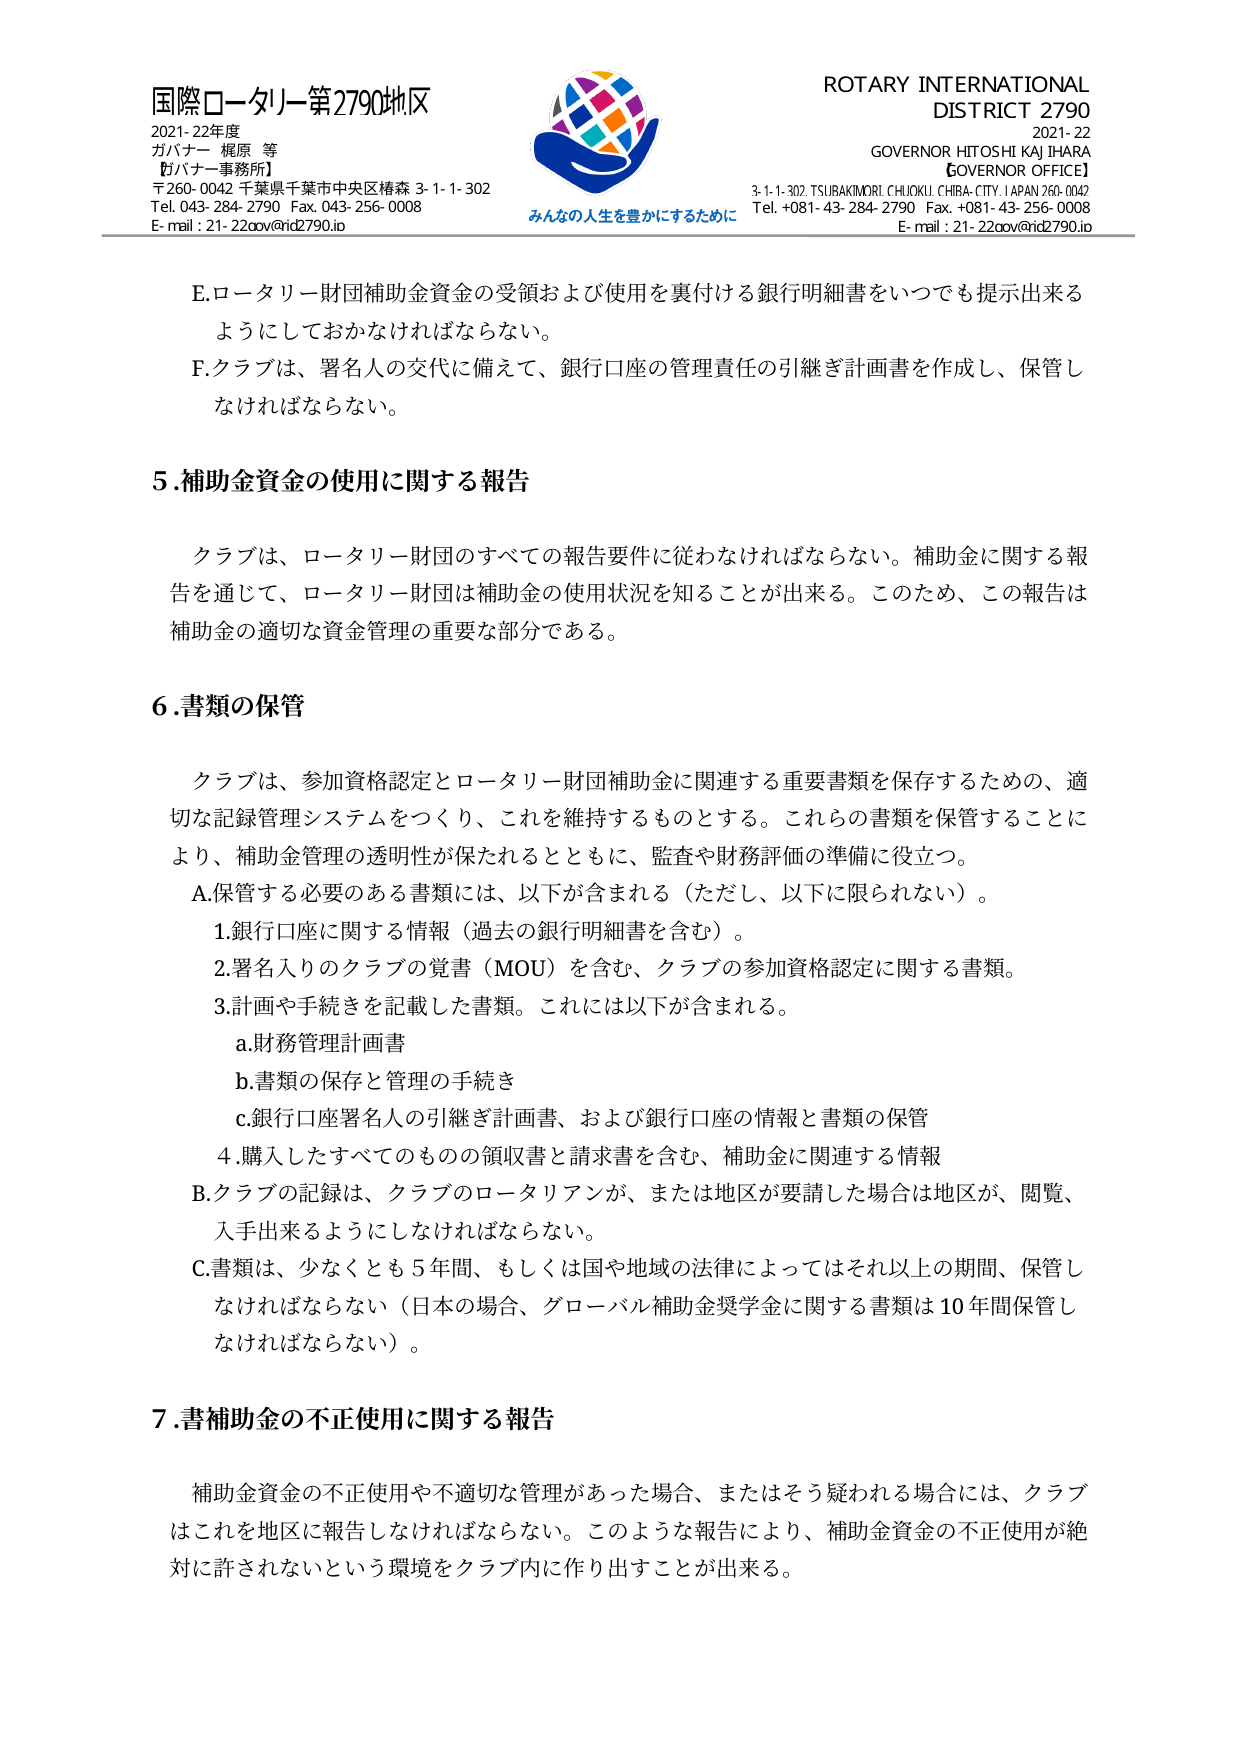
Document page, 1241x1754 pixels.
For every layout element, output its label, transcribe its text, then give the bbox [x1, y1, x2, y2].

text 補助金資金の不正使用や不適切な管理があった場合、またはそう疑われる場合には、クラブはこれを地区に報告しなければならない。このような報告により、補助金資金の不正使用が絶対に許されないという環境をクラブ内に作り出すことが出来る。 [169, 1474, 1092, 1586]
text クラブは、ロータリー財団のすべての報告要件に従わなければならない。補助金に関する報告を通じて、ロータリー財団は補助金の使用状況を知ることが出来る。このため、この報告は補助金の適切な資金管理の重要な部分である。 [169, 536, 1092, 649]
text E.ロータリー財団補助金資金の受領および使用を裏付ける銀行明細書をいつでも提示出来るようにしておかなければならない。 [191, 274, 1092, 349]
text a.財務管理計画書 [235, 1024, 1092, 1061]
text ５.補助金資金の使用に関する報告 [148, 461, 1092, 499]
text B.クラブの記録は、クラブのロータリアンが、または地区が要請した場合は地区が、閲覧、入手出来るようにしなければならない。 [191, 1174, 1092, 1249]
picture [454, 70, 737, 225]
text 2.署名入りのクラブの覚書（MOU）を含む、クラブの参加資格認定に関する書類。 [213, 949, 1092, 986]
text c.銀行口座署名人の引継ぎ計画書、および銀行口座の情報と書類の保管 [235, 1099, 1092, 1136]
text b.書類の保存と管理の手続き [235, 1061, 1092, 1099]
text 3.計画や手続きを記載した書類。これには以下が含まれる。 [213, 986, 1092, 1024]
text ４.購入したすべてのものの領収書と請求書を含む、補助金に関連する情報 [213, 1136, 1092, 1174]
text ６.書類の保管 [148, 686, 1092, 724]
text C.書類は、少なくとも５年間、もしくは国や地域の法律によってはそれ以上の期間、保管しなければならない（日本の場合、グローバル補助金奨学金に関する書類は10年間保管しなければならない）。 [191, 1249, 1092, 1361]
text A.保管する必要のある書類には、以下が含まれる（ただし、以下に限られない）。 [191, 874, 1092, 911]
text F.クラブは、署名人の交代に備えて、銀行口座の管理責任の引継ぎ計画書を作成し、保管しなければならない。 [191, 349, 1092, 424]
text クラブは、参加資格認定とロータリー財団補助金に関連する重要書類を保存するための、適切な記録管理システムをつくり、これを維持するものとする。これらの書類を保管することにより、補助金管理の透明性が保たれるとともに、監査や財務評価の準備に役立つ。 [169, 761, 1092, 874]
text 1.銀行口座に関する情報（過去の銀行明細書を含む）。 [213, 911, 1092, 949]
text ７.書補助金の不正使用に関する報告 [148, 1399, 1092, 1436]
